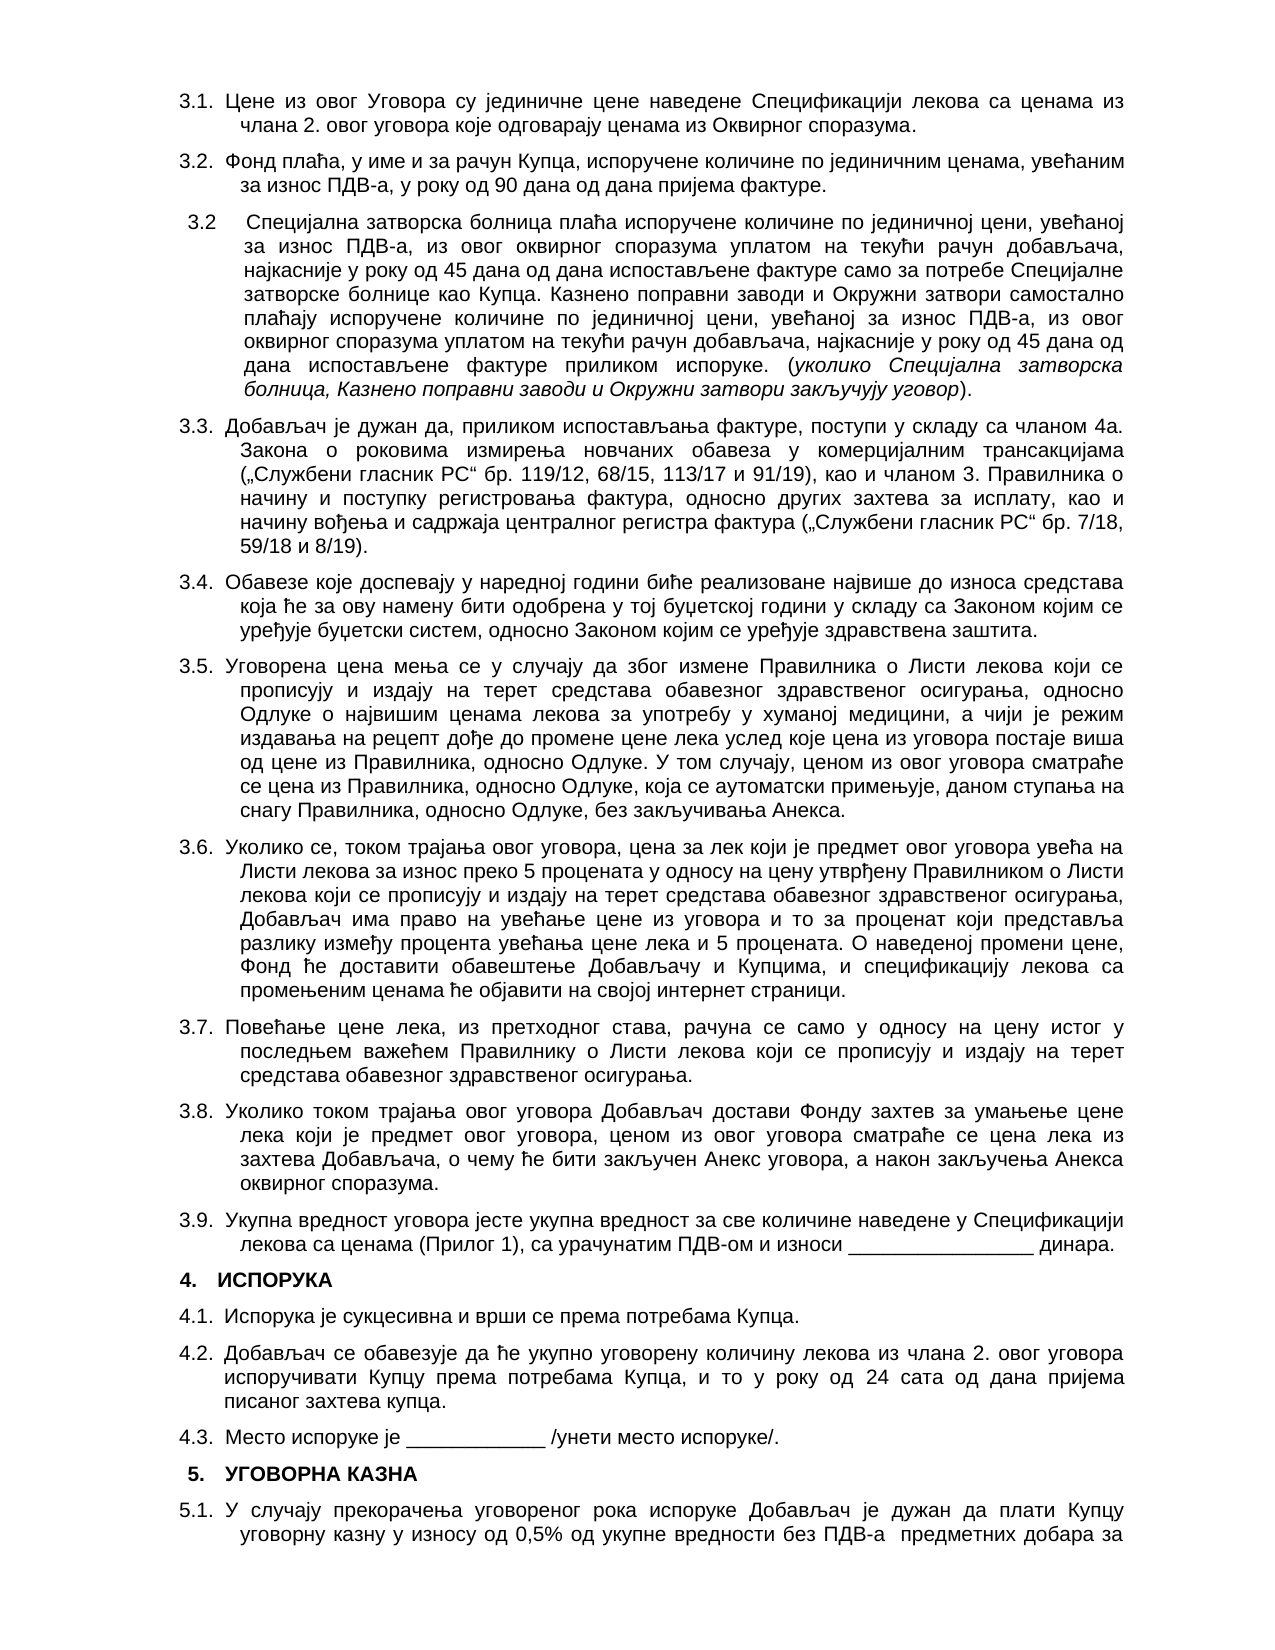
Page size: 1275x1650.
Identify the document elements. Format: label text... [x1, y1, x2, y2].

list Добављач је дужан да, приликом испостављања фактуре, поступи у складу са чланом 4а. Закона о роковима измирења новчаних обавеза у комерцијалним трансакцијама („Службени гласник РС“ бр. 119/12, 68/15, 113/17 и 91/19), као и чланом 3. Правилника о начину и поступку регистровања фактура, односно других захтева за исплату, као и начину вођења и садржаја централног регистра фактура („Службени гласник РС“ бр. 7/18, 59/18 и 8/19). [179, 414, 1125, 557]
list Oбавезе које доспевају у наредној години биће реализоване највише до износа средстава која ће за ову намену бити одобрена у тој буџетској години у складу са Законом којим се уређује буџетски систем, односно Законом којим се уређује здравствена заштита. [179, 570, 1125, 642]
list Повећање цене лека, из претходног става, рачуна се само у односу на цену истог у последњем важећем Правилнику о Листи лекова који се прописују и издају на терет средстава обавезног здравственог осигурања. [179, 1015, 1125, 1087]
list Уколико током трајања овог уговора Добављач достави Фонду захтев за умањење цене лека који је предмет овог уговора, ценом из овог уговора сматраће се цена лека из захтева Добављача, о чему ће бити закључен Анекс уговора, а након закључења Анекса оквирног споразума. [179, 1099, 1125, 1195]
list ИСПОРУКА [179, 1268, 1125, 1292]
text 3.2 Специјална затворска болница плаћа испоручене количине по јединичној цени, увећаној за износ ПДВ-а, из овог оквирног споразума уплатом на текући рачун добављача, најкасније у року од 45 дана од дана испостављене фактуре само за потребе Специјалне затворске болнице као Купца. Казнено поправни заводи и Окружни затвори самостално плаћају испоручене количине по јединичној цени, увећаној за износ ПДВ-а, из овог оквирног споразума уплатом на текући рачун добављача, најкасније у року од 45 дана од дана испостављене фактуре приликом испоруке. (уколико Специјална затворска болница, Казнено поправни заводи и Окружни затвори закључују уговор). [187, 209, 1125, 401]
list Место испоруке је ____________ /унети место испоруке/. [179, 1425, 1125, 1449]
list Добављач се обавезује да ће укупно уговорену количину лекова из члана 2. овог уговора испоручивати Купцу према потребама Купца, и то у року од 24 сата од дана пријема писаног захтева купца. [179, 1341, 1125, 1413]
list Уколико се, током трајања овог уговора, цена за лек који је предмет овог уговора увећа на Листи лекова за износ преко 5 процената у односу на цену утврђену Правилником о Листи лекова који се прописују и издају на терет средстава обавезног здравственог осигурања, Добављач има право на увећање цене из уговора и то за проценат који представља разлику између процента увећања цене лека и 5 процената. О наведеној промени цене, Фонд ће доставити обавештење Добављачу и Купцима, и спецификацију лекова са промењеним ценама ће објавити на својој интернет страници. [179, 834, 1125, 1002]
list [179, 1498, 1125, 1546]
list Укупна вредност уговора јесте укупна вредност за све количине наведене у Спецификацији лекова са ценама (Прилог 1), са урачунатим ПДВ-ом и износи ________________ динара. [179, 1207, 1125, 1255]
list Фонд плаћа, у име и за рачун Купца, испоручене количине по јединичним ценама, увећаним за износ ПДВ-а, у року од 90 дана од дана пријема фактуре. [179, 149, 1125, 197]
list УГОВОРНА КАЗНА [187, 1462, 1125, 1486]
list Уговорена цена мења се у случају да због измене Правилника о Листи лекова који се прописују и издају на терет средстава обавезног здравственог осигурања, односно Одлуке о највишим ценама лекова за употребу у хуманој медицини, а чији је режим издавања на рецепт дође до промене цене лека услед које цена из уговора постаје виша од цене из Правилника, односно Одлуке. У том случају, ценом из овог уговора сматраће се цена из Правилника, односно Одлуке, која се аутоматски примењује, даном ступања на снагу Правилника, односно Одлуке, без закључивања Анекса. [179, 654, 1125, 822]
list Цене из овог Уговора су јединичне цене наведене Спецификацији лекова са ценама из члана 2. овог уговора које одговарају ценама из Оквирног споразума. [179, 89, 1125, 137]
list Испорука је сукцесивна и врши се према потребама Купца. [179, 1304, 1125, 1328]
